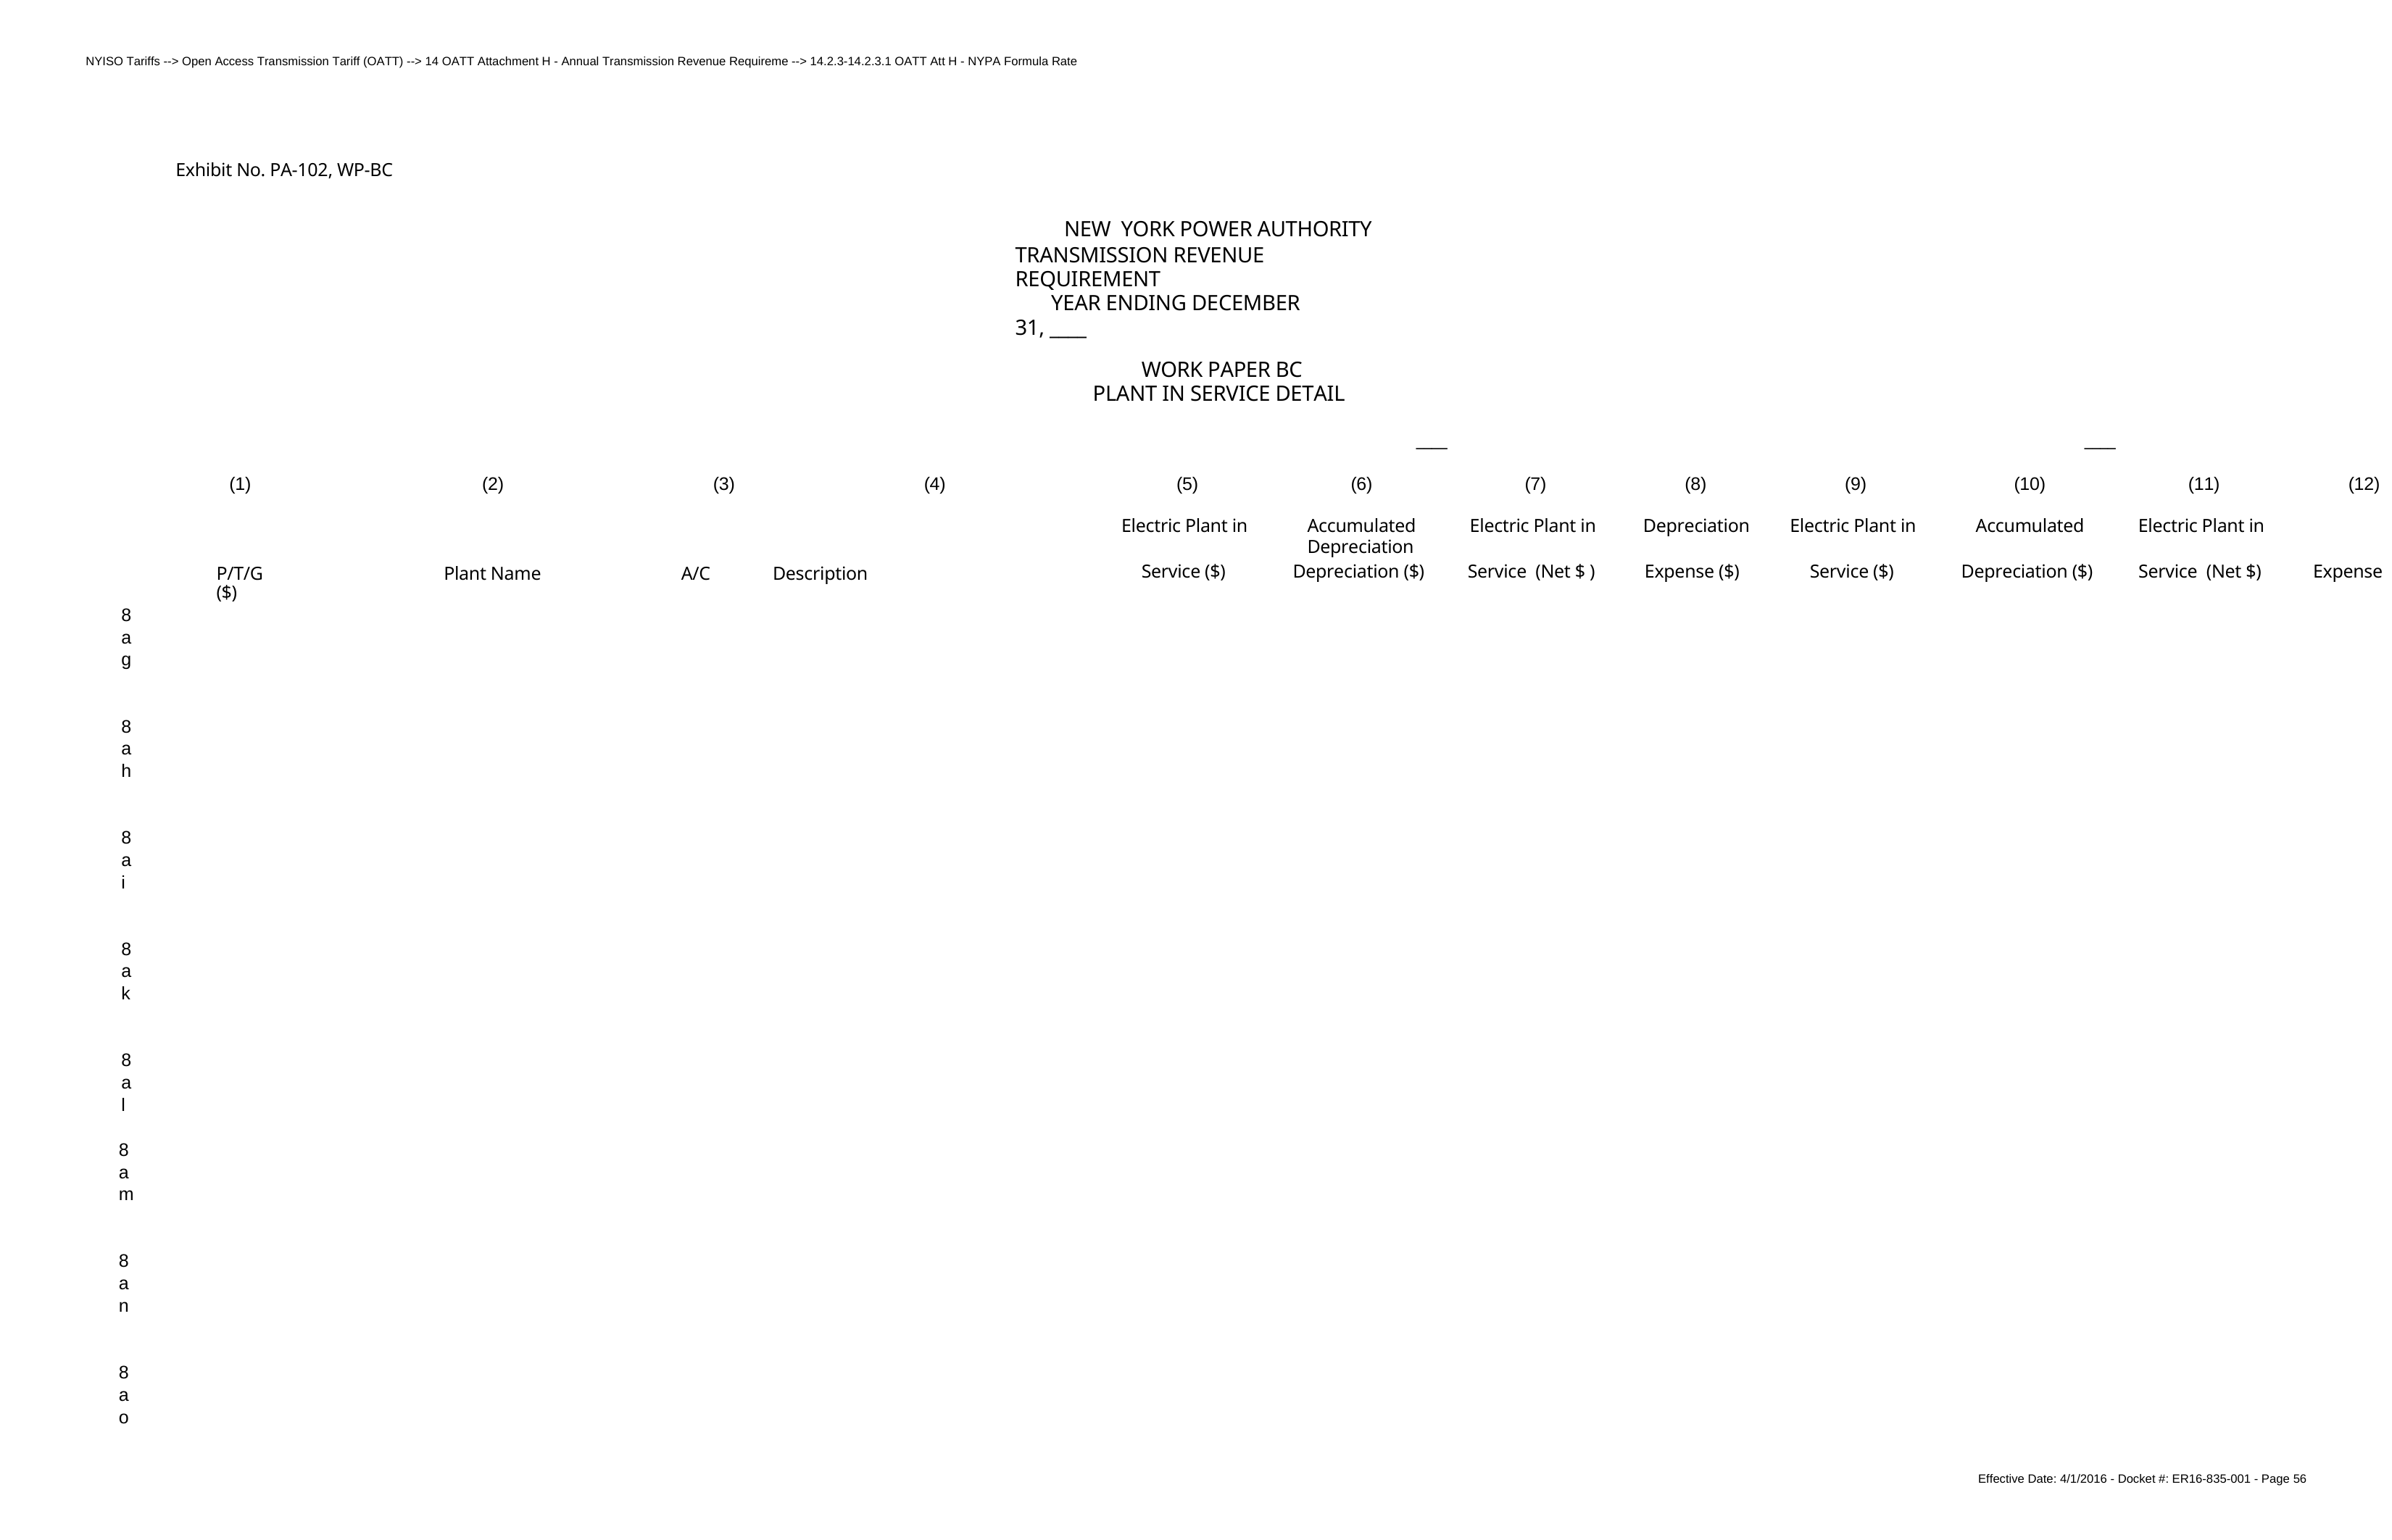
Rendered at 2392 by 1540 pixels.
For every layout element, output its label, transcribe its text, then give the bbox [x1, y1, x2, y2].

text TRANSMISSION REVENUE REQUIREMENT YEAR ENDING DECEMBER 31, ____ [1015, 243, 1322, 340]
text Exhibit No. PA-102, WP-BC [175, 159, 2392, 180]
text Electric Plant in Accumulated Electric Plant in Depreciation Electric Plant in Accumulated Electric Plant in Depreciation [216, 516, 2392, 557]
text WORK PAPER BC [1141, 357, 2392, 382]
text (1) (2) (3) (4) (5) (6) (7) (8) (9) (10) (11) (12) [216, 473, 2392, 494]
text P/T/G Plant Name A/C Description Service ($) Depreciation ($) Service (Net $ ) Expense ($) Service ($) Depreciation ($) Service (Net $) Expense ($) [216, 561, 2392, 603]
text NEW YORK POWER AUTHORITY [1064, 217, 2392, 241]
text PLANT IN SERVICE DETAIL [1092, 382, 2392, 406]
text ____ ____ [216, 430, 2392, 451]
